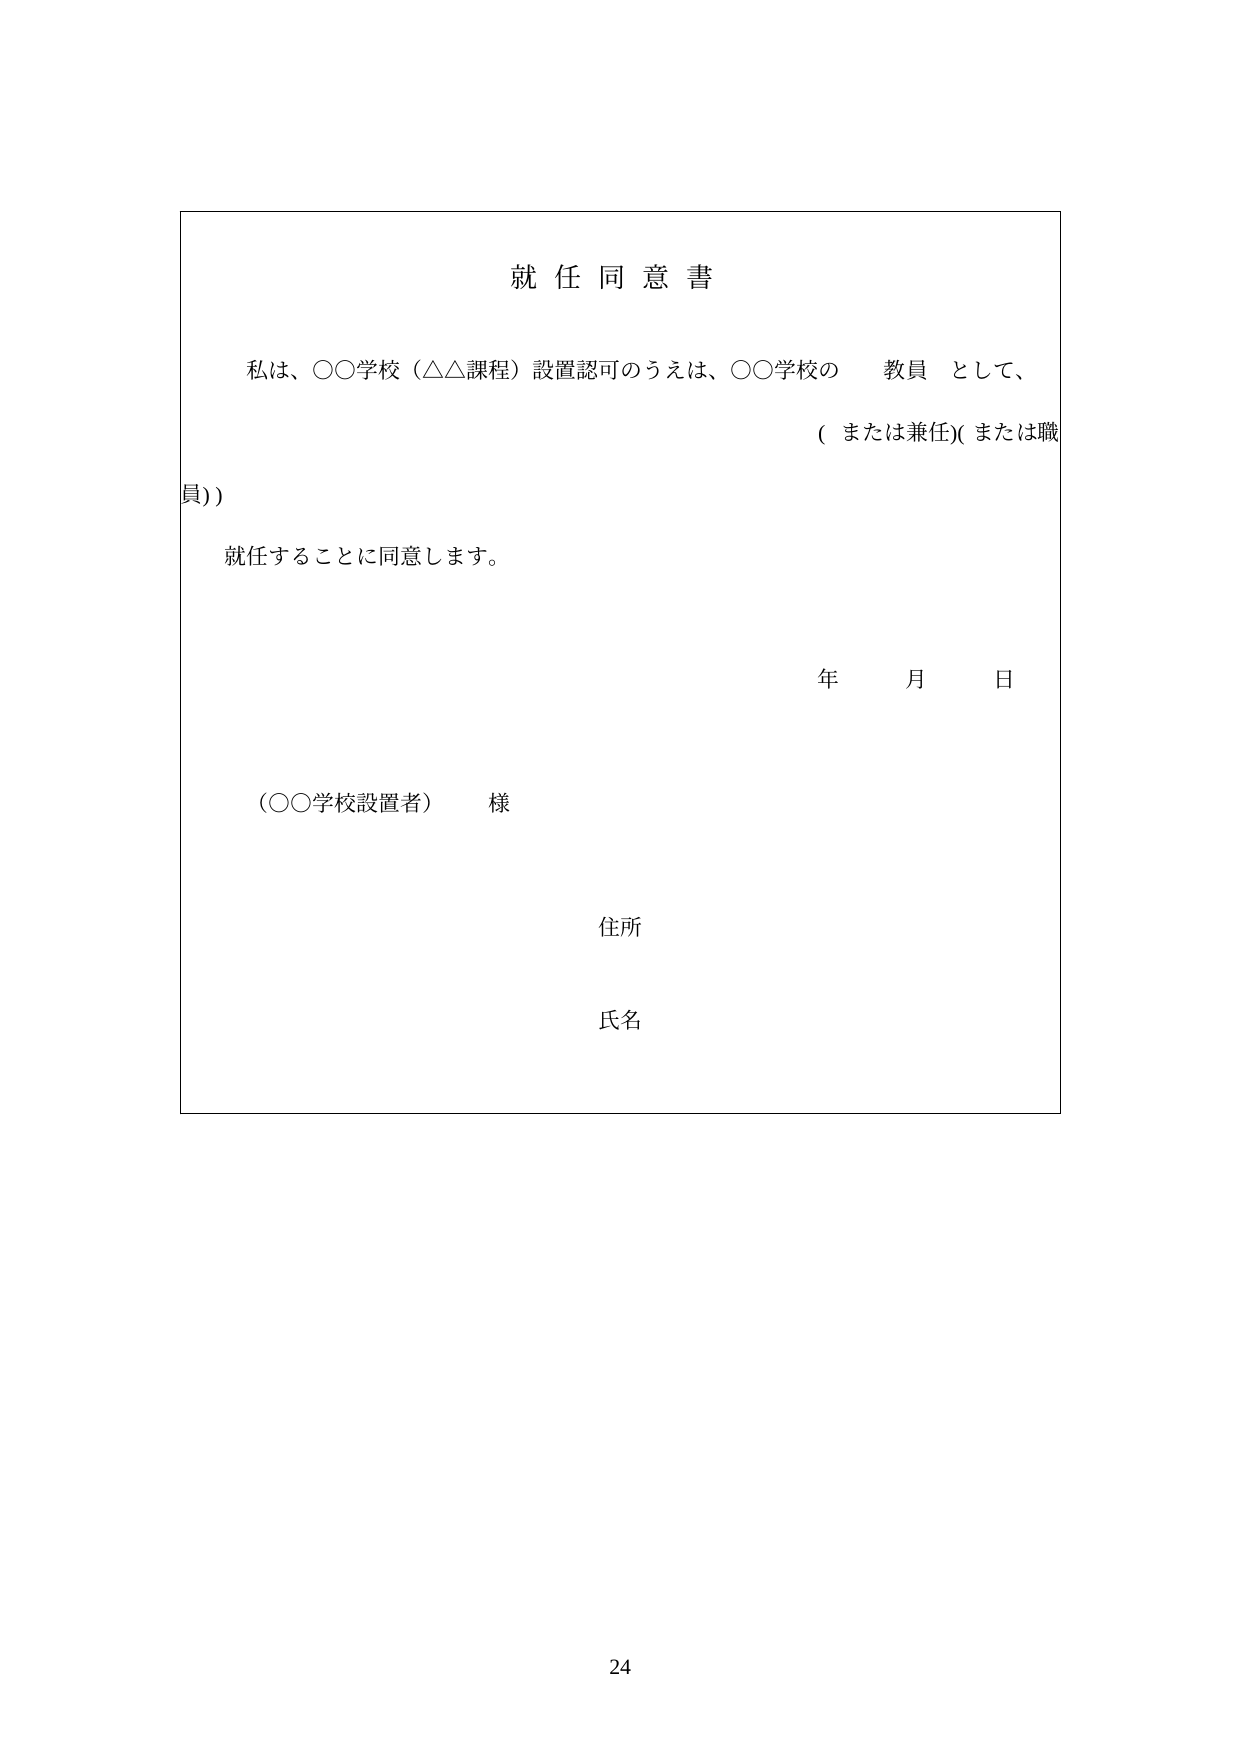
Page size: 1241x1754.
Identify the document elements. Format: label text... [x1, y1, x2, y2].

text 氏名 [181, 988, 1060, 1049]
text 就任することに同意します。 [181, 524, 1060, 586]
text 住所 [181, 895, 1060, 957]
text 年 月 日 [181, 647, 1060, 709]
text （○○学校設置者） 様 [181, 771, 1060, 833]
text (または兼任)(または職員) ) [181, 400, 1060, 524]
text 私は、○○学校（△△課程）設置認可のうえは、○○学校の 教員 として、 [181, 338, 1060, 400]
text 就任同意書 [181, 245, 1060, 307]
